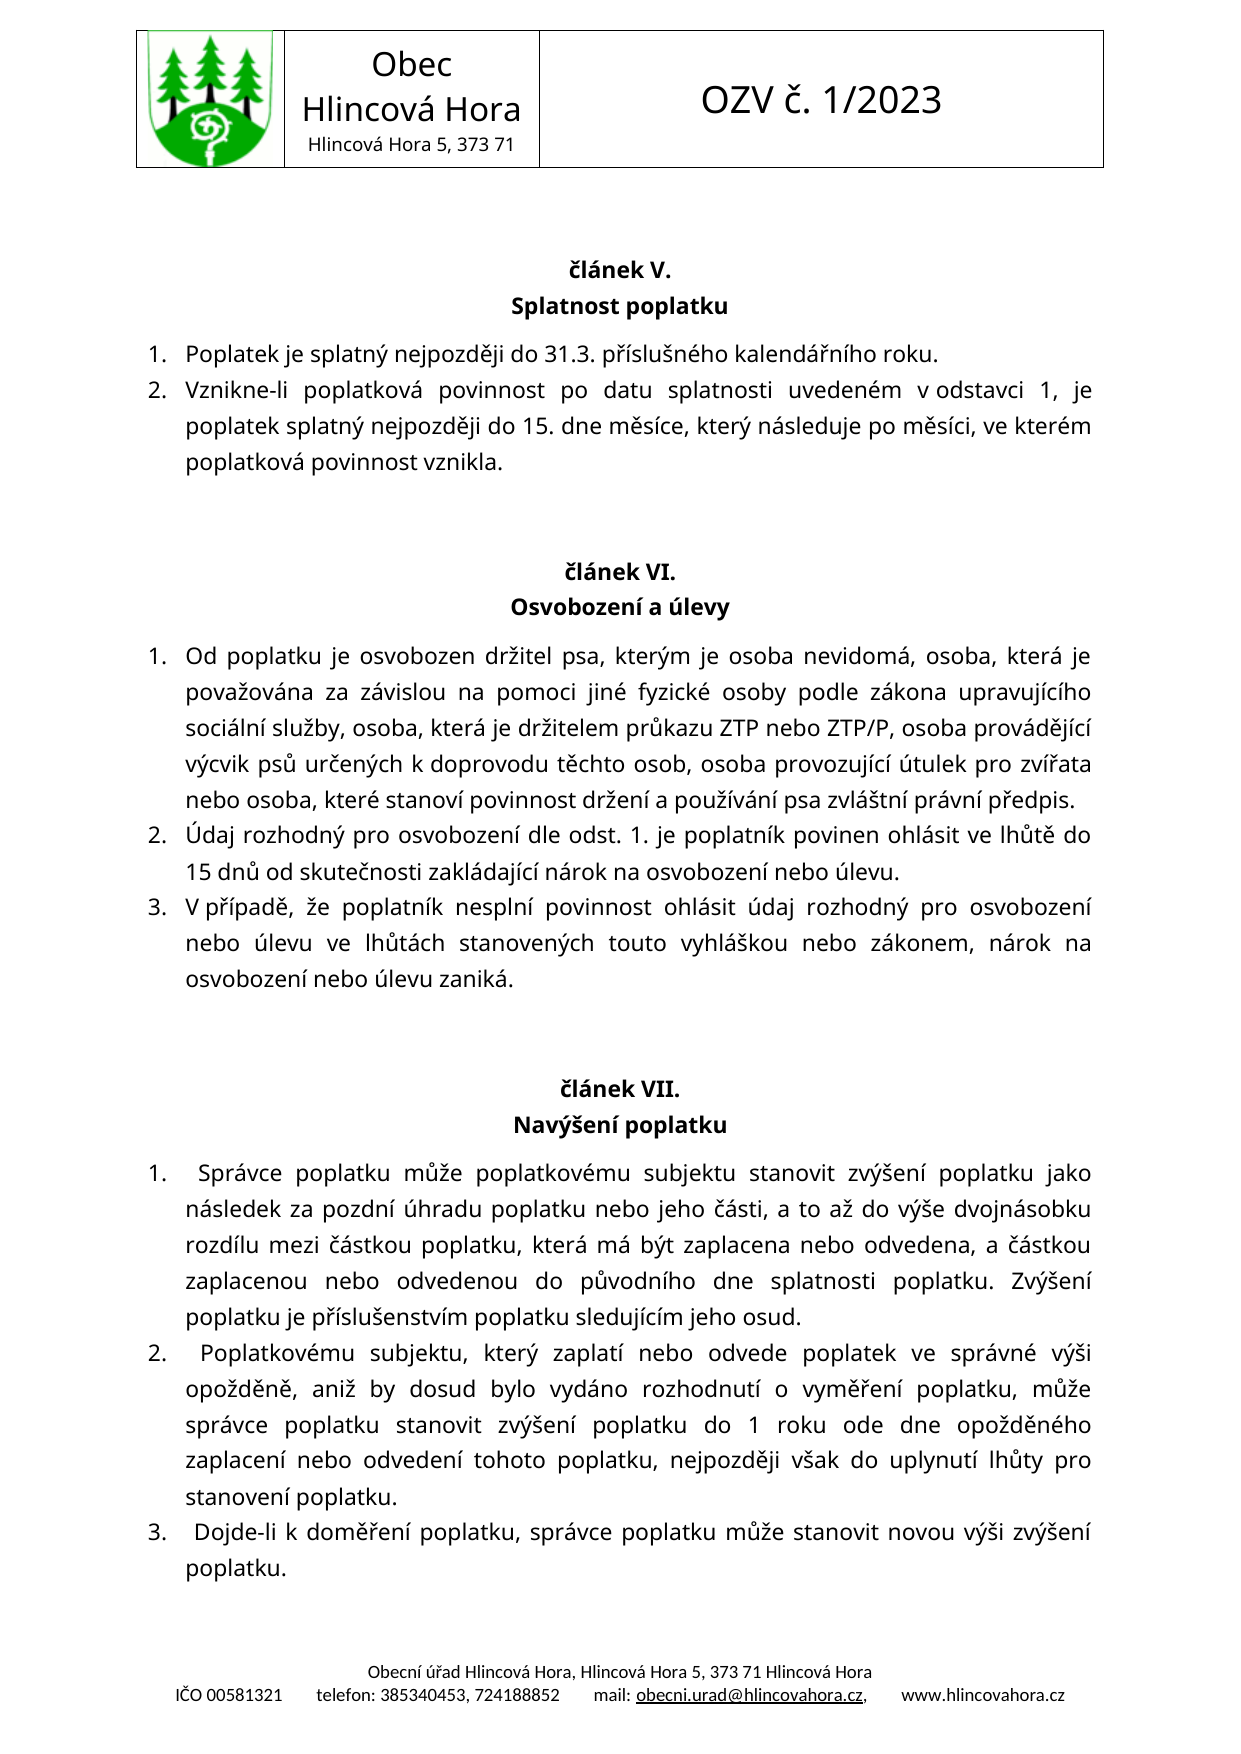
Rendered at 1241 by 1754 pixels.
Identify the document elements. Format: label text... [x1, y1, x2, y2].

text Splatnost poplatku [148, 290, 1093, 321]
text Osvobození a úlevy [148, 591, 1093, 623]
list Dojde-li k doměření poplatku, správce poplatku může stanovit novou výši zvýšení poplatku. [148, 1516, 1093, 1583]
list Správce poplatku může poplatkovému subjektu stanovit zvýšení poplatku jako následek za pozdní úhradu poplatku nebo jeho části, a to až do výše dvojnásobku rozdílu mezi částkou poplatku, která má být zaplacena nebo odvedena, a částkou zaplacenou nebo odvedenou do původního dne splatnosti poplatku. Zvýšení poplatku je příslušenstvím poplatku sledujícím jeho osud. [148, 1157, 1093, 1332]
text článek VI. [148, 519, 1093, 587]
picture [147, 30, 273, 167]
text Navýšení poplatku [148, 1108, 1093, 1140]
text článek VII. [148, 1037, 1093, 1104]
list Od poplatku je osvobozen držitel psa, kterým je osoba nevidomá, osoba, která je považována za závislou na pomoci jiné fyzické osoby podle zákona upravujícího sociální služby, osoba, která je držitelem průkazu ZTP nebo ZTP/P, osoba provádějící výcvik psů určených k doprovodu těchto osob, osoba provozující útulek pro zvířata nebo osoba, které stanoví povinnost držení a používání psa zvláštní právní předpis. [148, 640, 1093, 815]
text článek V. [148, 218, 1093, 285]
list Údaj rozhodný pro osvobození dle odst. 1. je poplatník povinen ohlásit ve lhůtě do 15 dnů od skutečnosti zakládající nárok na osvobození nebo úlevu. [148, 819, 1093, 887]
list V případě, že poplatník nesplní povinnost ohlásit údaj rozhodný pro osvobození nebo úlevu ve lhůtách stanovených touto vyhláškou nebo zákonem, nárok na osvobození nebo úlevu zaniká. [148, 891, 1093, 994]
list Poplatkovému subjektu, který zaplatí nebo odvede poplatek ve správné výši opožděně, aniž by dosud bylo vydáno rozhodnutí o vyměření poplatku, může správce poplatku stanovit zvýšení poplatku do 1 roku ode dne opožděného zaplacení nebo odvedení tohoto poplatku, nejpozději však do uplynutí lhůty pro stanovení poplatku. [148, 1337, 1093, 1512]
list Poplatek je splatný nejpozději do 31.3. příslušného kalendářního roku. [148, 338, 1093, 369]
list Vznikne-li poplatková povinnost po datu splatnosti uvedeném v odstavci 1, je poplatek splatný nejpozději do 15. dne měsíce, který následuje po měsíci, ve kterém poplatková povinnost vznikla. [148, 374, 1093, 477]
